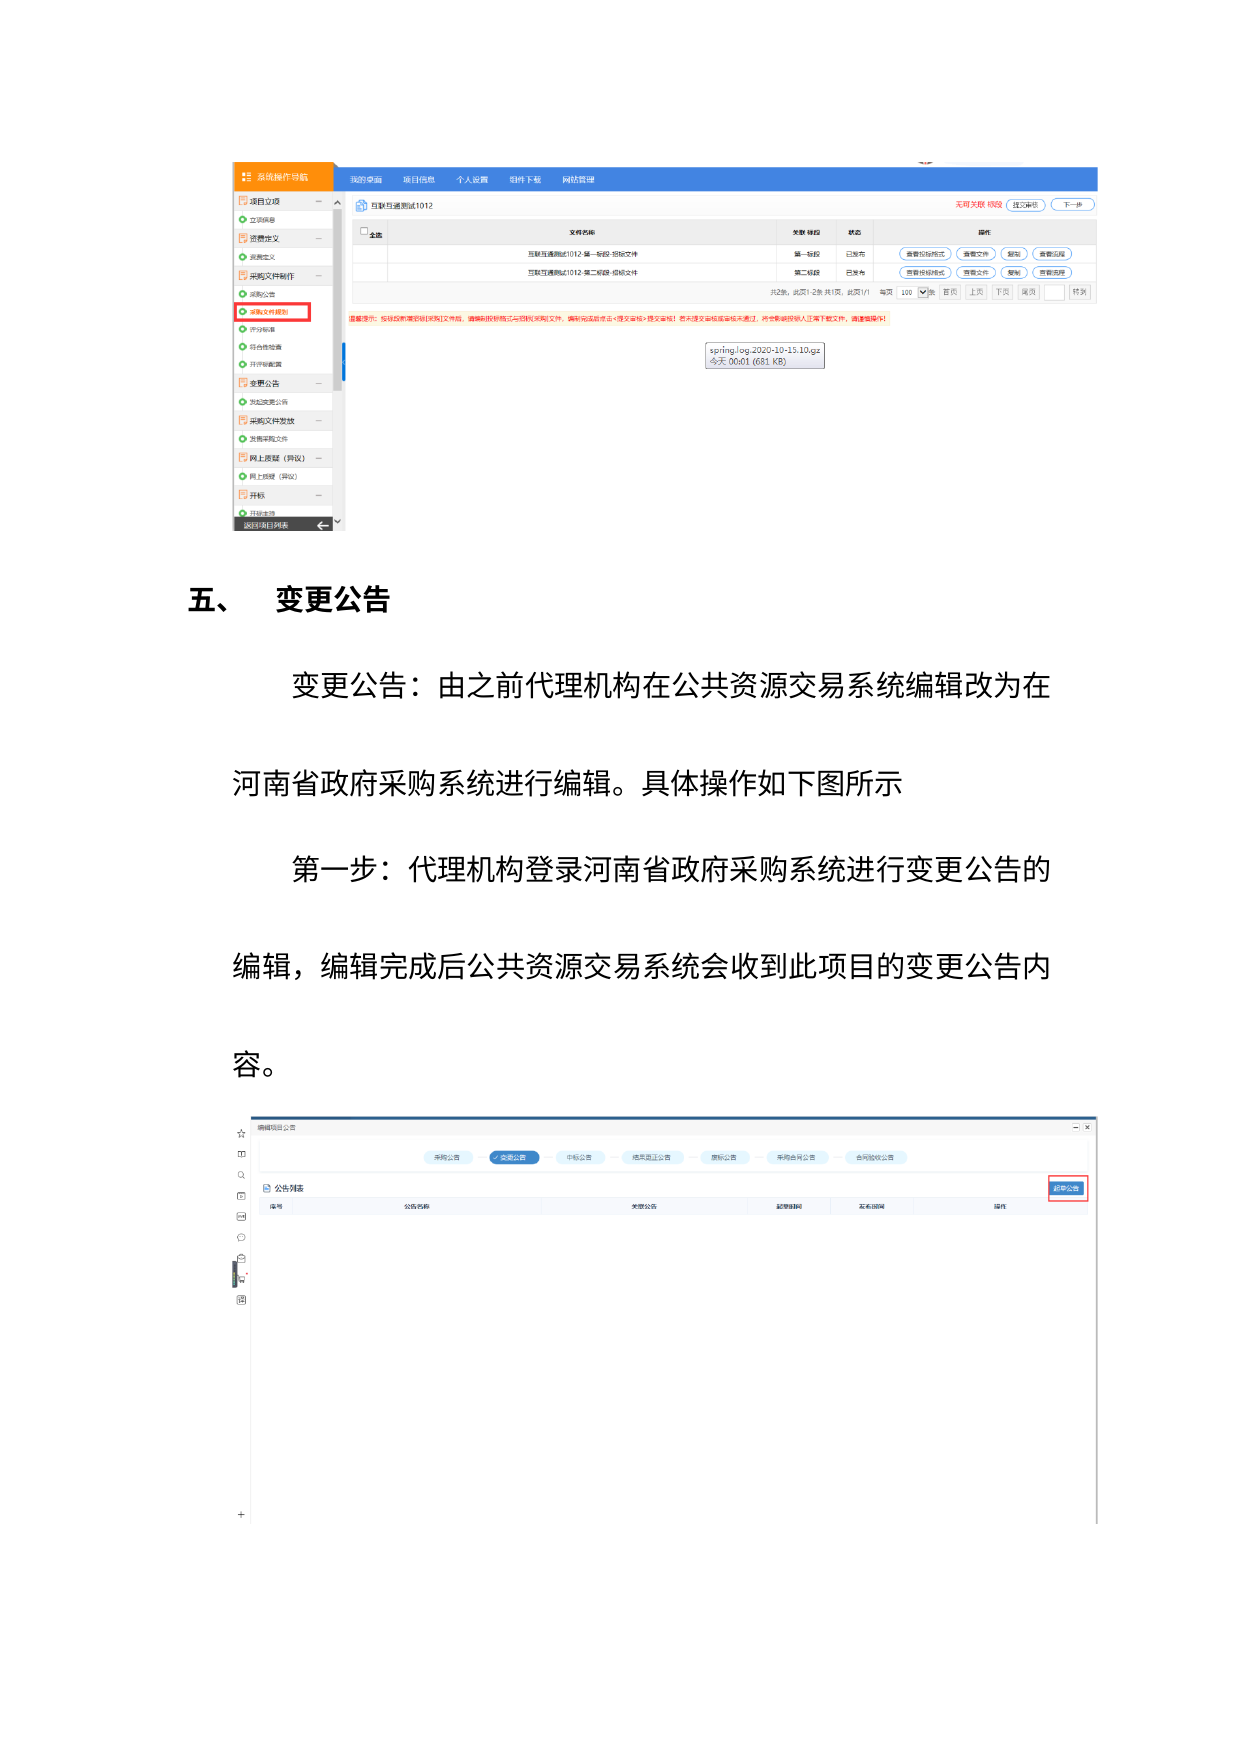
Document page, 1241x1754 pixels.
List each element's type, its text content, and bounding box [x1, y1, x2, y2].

list 变更公告：由之前代理机构在公共资源交易系统编辑改为在河南省政府采购系统进行编辑。具体操作如下图所示 [233, 651, 1053, 814]
list 第一步：代理机构登录河南省政府采购系统进行变更公告的编辑，编辑完成后公共资源交易系统会收到此项目的变更公告内容。 [233, 835, 1053, 1095]
list 变更公告 [187, 565, 1053, 630]
picture [232, 162, 1098, 531]
picture [232, 1116, 1098, 1524]
